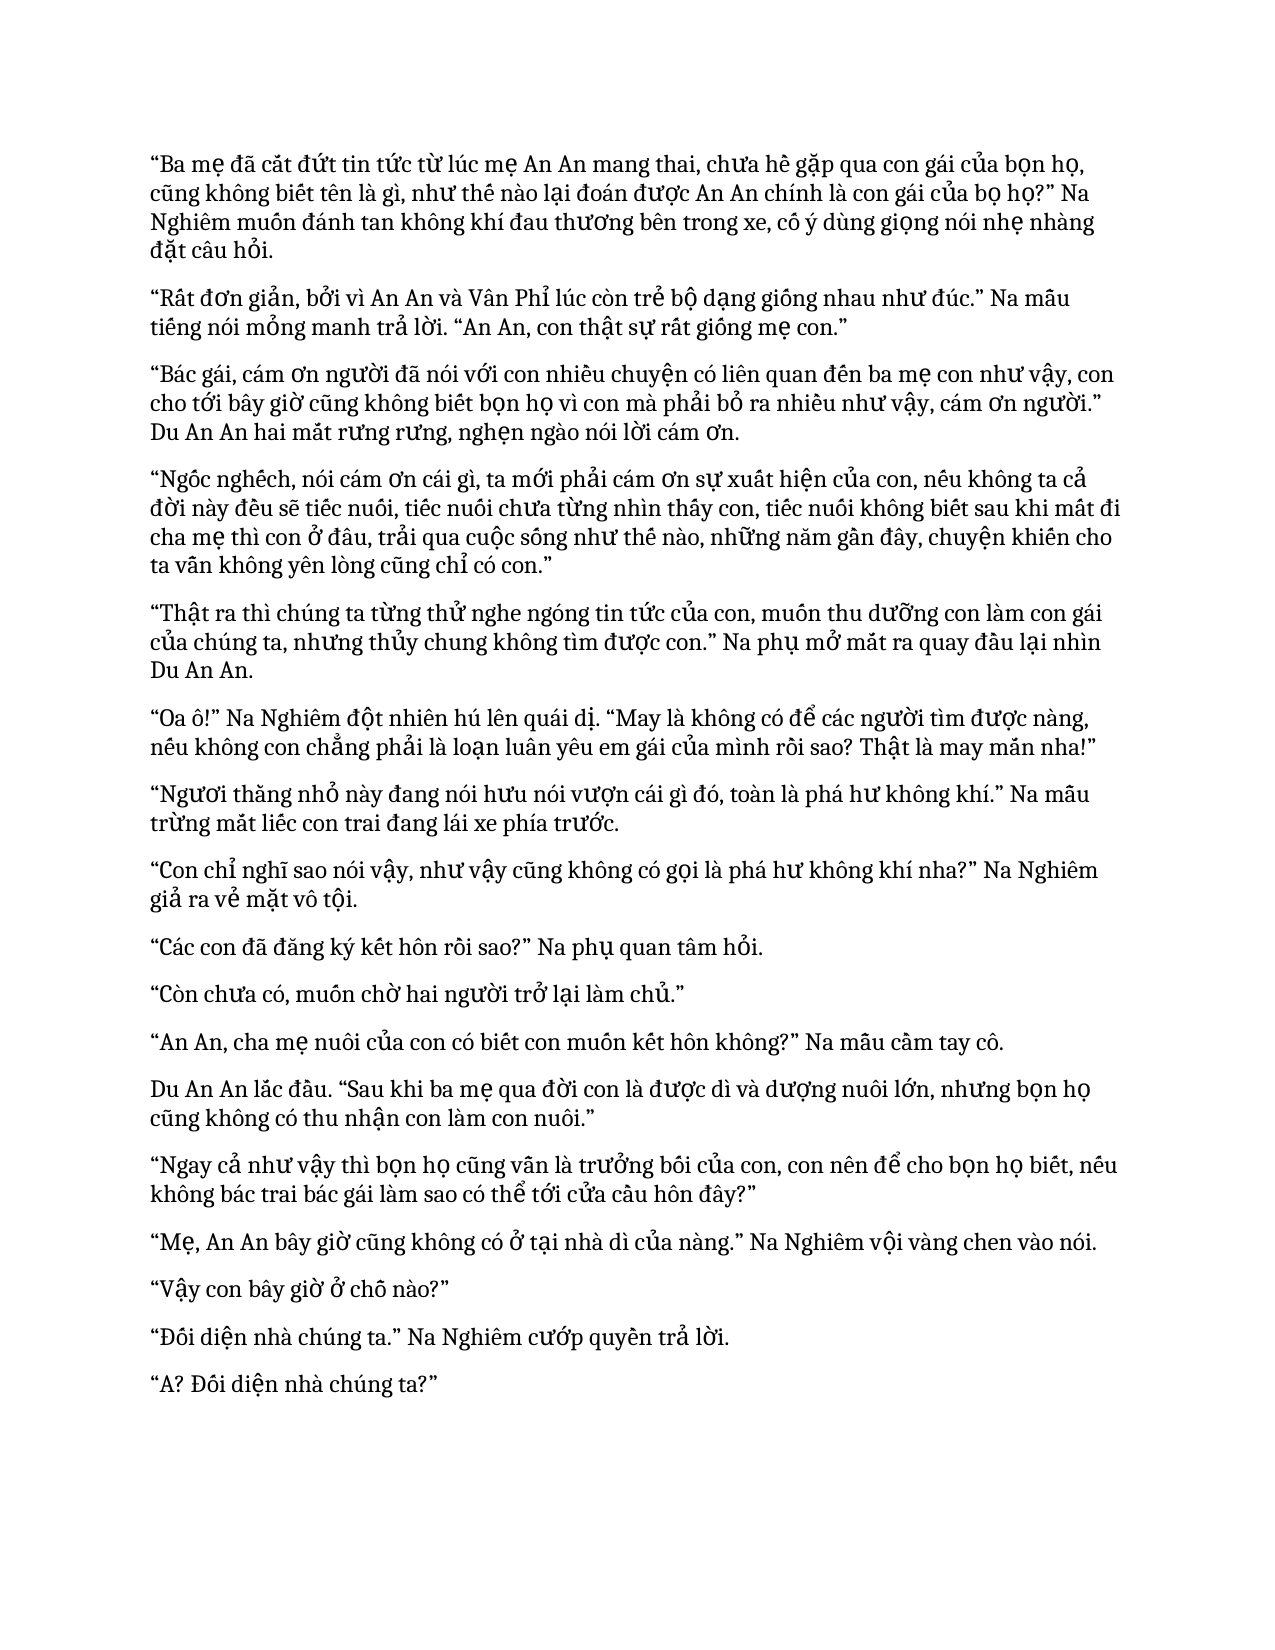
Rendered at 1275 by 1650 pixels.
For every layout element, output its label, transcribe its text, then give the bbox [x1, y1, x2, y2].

text “Vậy con bây giờ ở chỗ nào?” [150, 1275, 1125, 1304]
text “An An, cha mẹ nuôi của con có biết con muốn kết hôn không?” Na mẫu cầm tay cô. [150, 1027, 1125, 1056]
text “Còn chưa có, muốn chờ hai người trở lại làm chủ.” [150, 980, 1125, 1009]
text “Oa ô!” Na Nghiêm đột nhiên hú lên quái dị. “May là không có để các người tìm được nàng, nếu không con chẳng phải là loạn luân yêu em gái của mình rồi sao? Thật là may mắn nha!” [150, 704, 1125, 761]
text “Ngươi thằng nhỏ này đang nói hưu nói vượn cái gì đó, toàn là phá hư không khí.” Na mẫu trừng mắt liếc con trai đang lái xe phía trước. [150, 780, 1125, 837]
text “Thật ra thì chúng ta từng thử nghe ngóng tin tức của con, muốn thu dưỡng con làm con gái của chúng ta, nhưng thủy chung không tìm được con.” Na phụ mở mắt ra quay đầu lại nhìn Du An An. [150, 599, 1125, 685]
text “A? Đối diện nhà chúng ta?” [150, 1370, 1125, 1399]
text “Các con đã đăng ký kết hôn rồi sao?” Na phụ quan tâm hỏi. [150, 932, 1125, 961]
text Du An An lắc đầu. “Sau khi ba mẹ qua đời con là được dì và dượng nuôi lớn, nhưng bọn họ cũng không có thu nhận con làm con nuôi.” [150, 1075, 1125, 1132]
text “Con chỉ nghĩ sao nói vậy, như vậy cũng không có gọi là phá hư không khí nha?” Na Nghiêm giả ra vẻ mặt vô tội. [150, 856, 1125, 914]
text “Bác gái, cám ơn người đã nói với con nhiều chuyện có liên quan đến ba mẹ con như vậy, con cho tới bây giờ cũng không biết bọn họ vì con mà phải bỏ ra nhiều như vậy, cám ơn người.” Du An An hai mắt rưng rưng, nghẹn ngào nói lời cám ơn. [150, 360, 1125, 446]
text “Rất đơn giản, bởi vì An An và Vân Phỉ lúc còn trẻ bộ dạng giống nhau như đúc.” Na mẫu tiếng nói mỏng manh trả lời. “An An, con thật sự rất giống mẹ con.” [150, 284, 1125, 341]
text “Mẹ, An An bây giờ cũng không có ở tại nhà dì của nàng.” Na Nghiêm vội vàng chen vào nói. [150, 1227, 1125, 1256]
text “Ngốc nghếch, nói cám ơn cái gì, ta mới phải cám ơn sự xuất hiện của con, nếu không ta cả đời này đều sẽ tiếc nuối, tiếc nuối chưa từng nhìn thấy con, tiếc nuối không biết sau khi mất đi cha mẹ thì con ở đâu, trải qua cuộc sống như thế nào, những năm gần đây, chuyện khiến cho ta vẫn không yên lòng cũng chỉ có con.” [150, 465, 1125, 580]
text “Ba mẹ đã cắt đứt tin tức từ lúc mẹ An An mang thai, chưa hề gặp qua con gái của bọn họ, cũng không biết tên là gì, như thế nào lại đoán được An An chính là con gái của bọ họ?” Na Nghiêm muốn đánh tan không khí đau thương bên trong xe, cố ý dùng giọng nói nhẹ nhàng đặt câu hỏi. [150, 150, 1125, 265]
text “Đối diện nhà chúng ta.” Na Nghiêm cướp quyền trả lời. [150, 1322, 1125, 1351]
text “Ngay cả như vậy thì bọn họ cũng vẫn là trưởng bối của con, con nên để cho bọn họ biết, nếu không bác trai bác gái làm sao có thể tới cửa cầu hôn đây?” [150, 1151, 1125, 1209]
